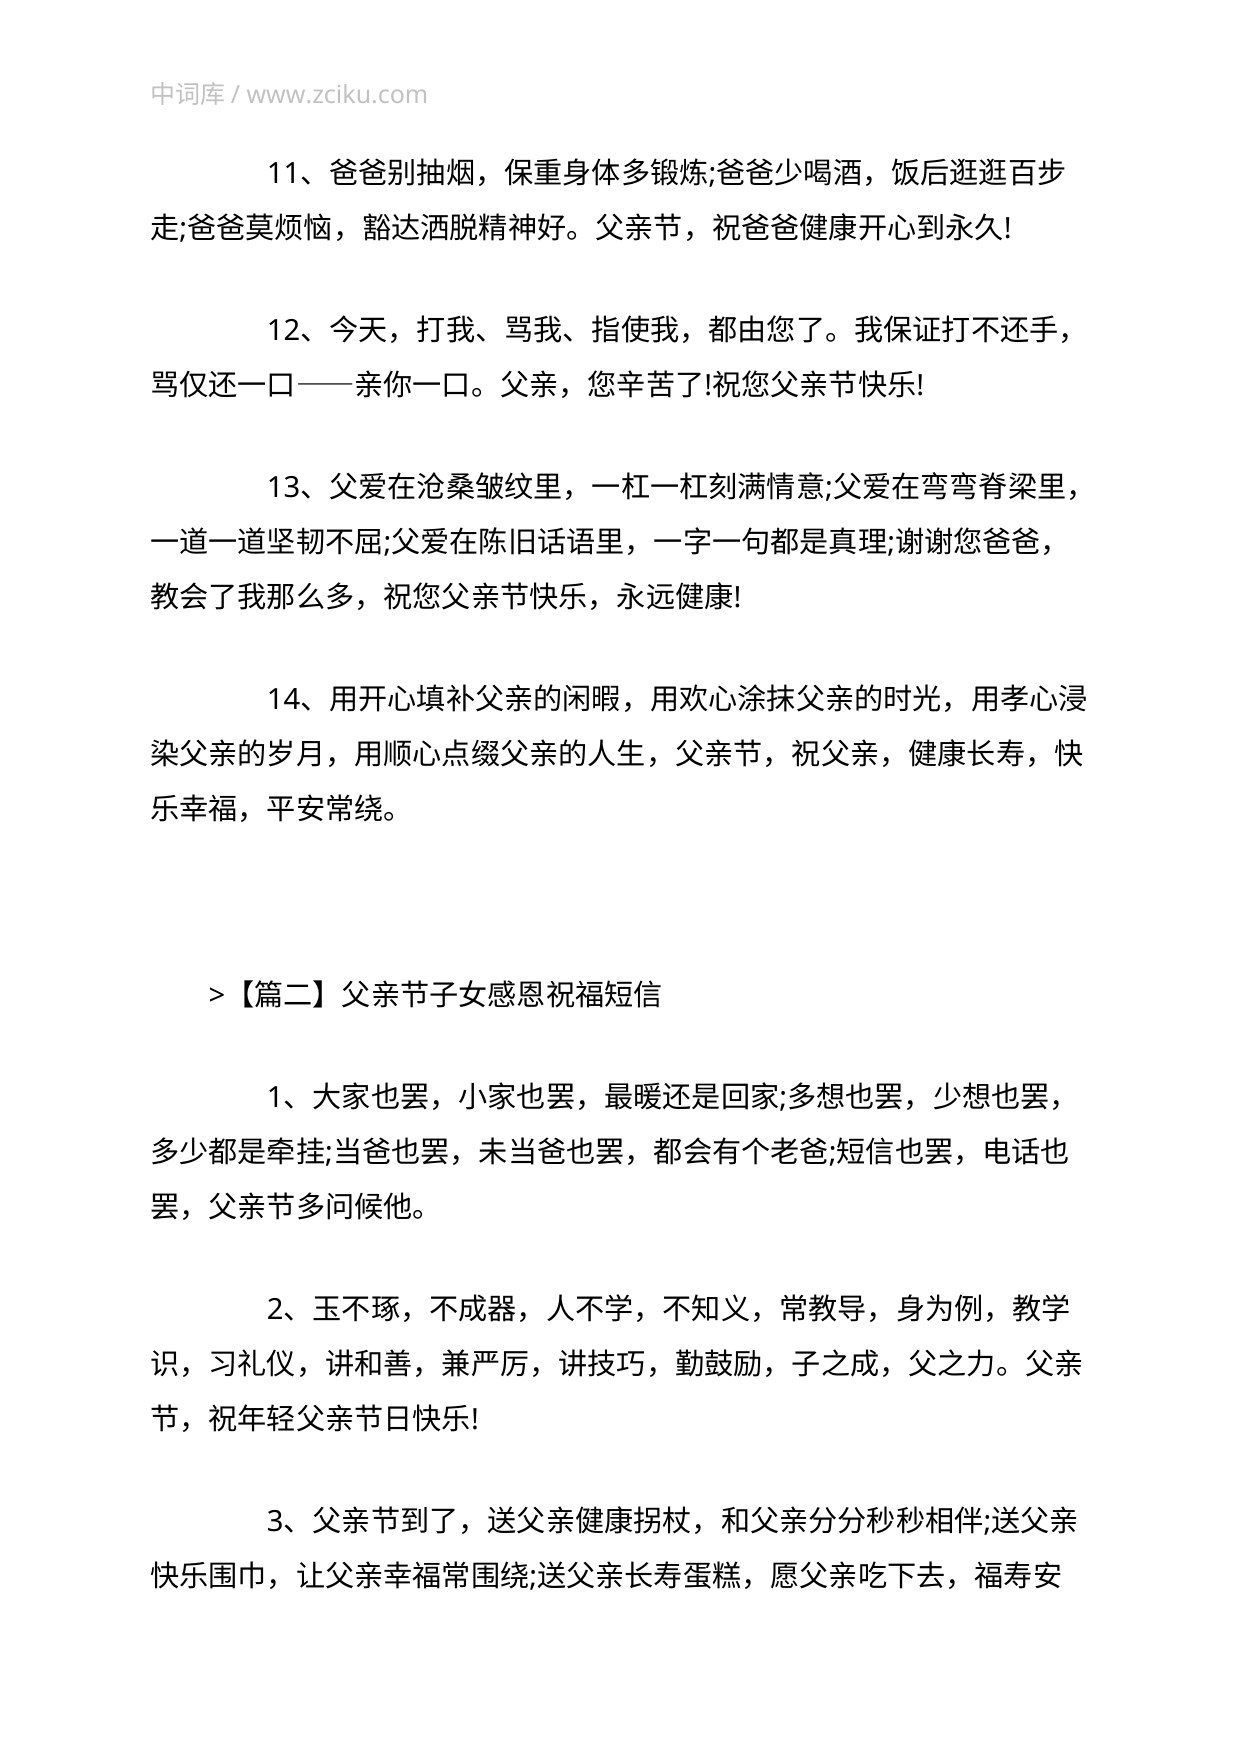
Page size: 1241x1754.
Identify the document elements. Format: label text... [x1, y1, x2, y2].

text 11、爸爸别抽烟，保重身体多锻炼;爸爸少喝酒，饭后逛逛百步走;爸爸莫烦恼，豁达洒脱精神好。父亲节，祝爸爸健康开心到永久! [150, 150, 1090, 247]
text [150, 1497, 1090, 1595]
text 14、用开心填补父亲的闲暇，用欢心涂抹父亲的时光，用孝心浸染父亲的岁月，用顺心点缀父亲的人生，父亲节，祝父亲，健康长寿，快乐幸福，平安常绕。 [150, 676, 1090, 828]
text 13、父爱在沧桑皱纹里，一杠一杠刻满情意;父爱在弯弯脊梁里，一道一道坚韧不屈;父爱在陈旧话语里，一字一句都是真理;谢谢您爸爸，教会了我那么多，祝您父亲节快乐，永远健康! [150, 464, 1090, 616]
text >【篇二】父亲节子女感恩祝福短信 [150, 972, 1090, 1014]
text 12、今天，打我、骂我、指使我，都由您了。我保证打不还手，骂仅还一口——亲你一口。父亲，您辛苦了!祝您父亲节快乐! [150, 307, 1090, 404]
text 1、大家也罢，小家也罢，最暖还是回家;多想也罢，少想也罢，多少都是牵挂;当爸也罢，未当爸也罢，都会有个老爸;短信也罢，电话也罢，父亲节多问候他。 [150, 1074, 1090, 1226]
text 2、玉不琢，不成器，人不学，不知义，常教导，身为例，教学识，习礼仪，讲和善，兼严厉，讲技巧，勤鼓励，子之成，父之力。父亲节，祝年轻父亲节日快乐! [150, 1286, 1090, 1438]
